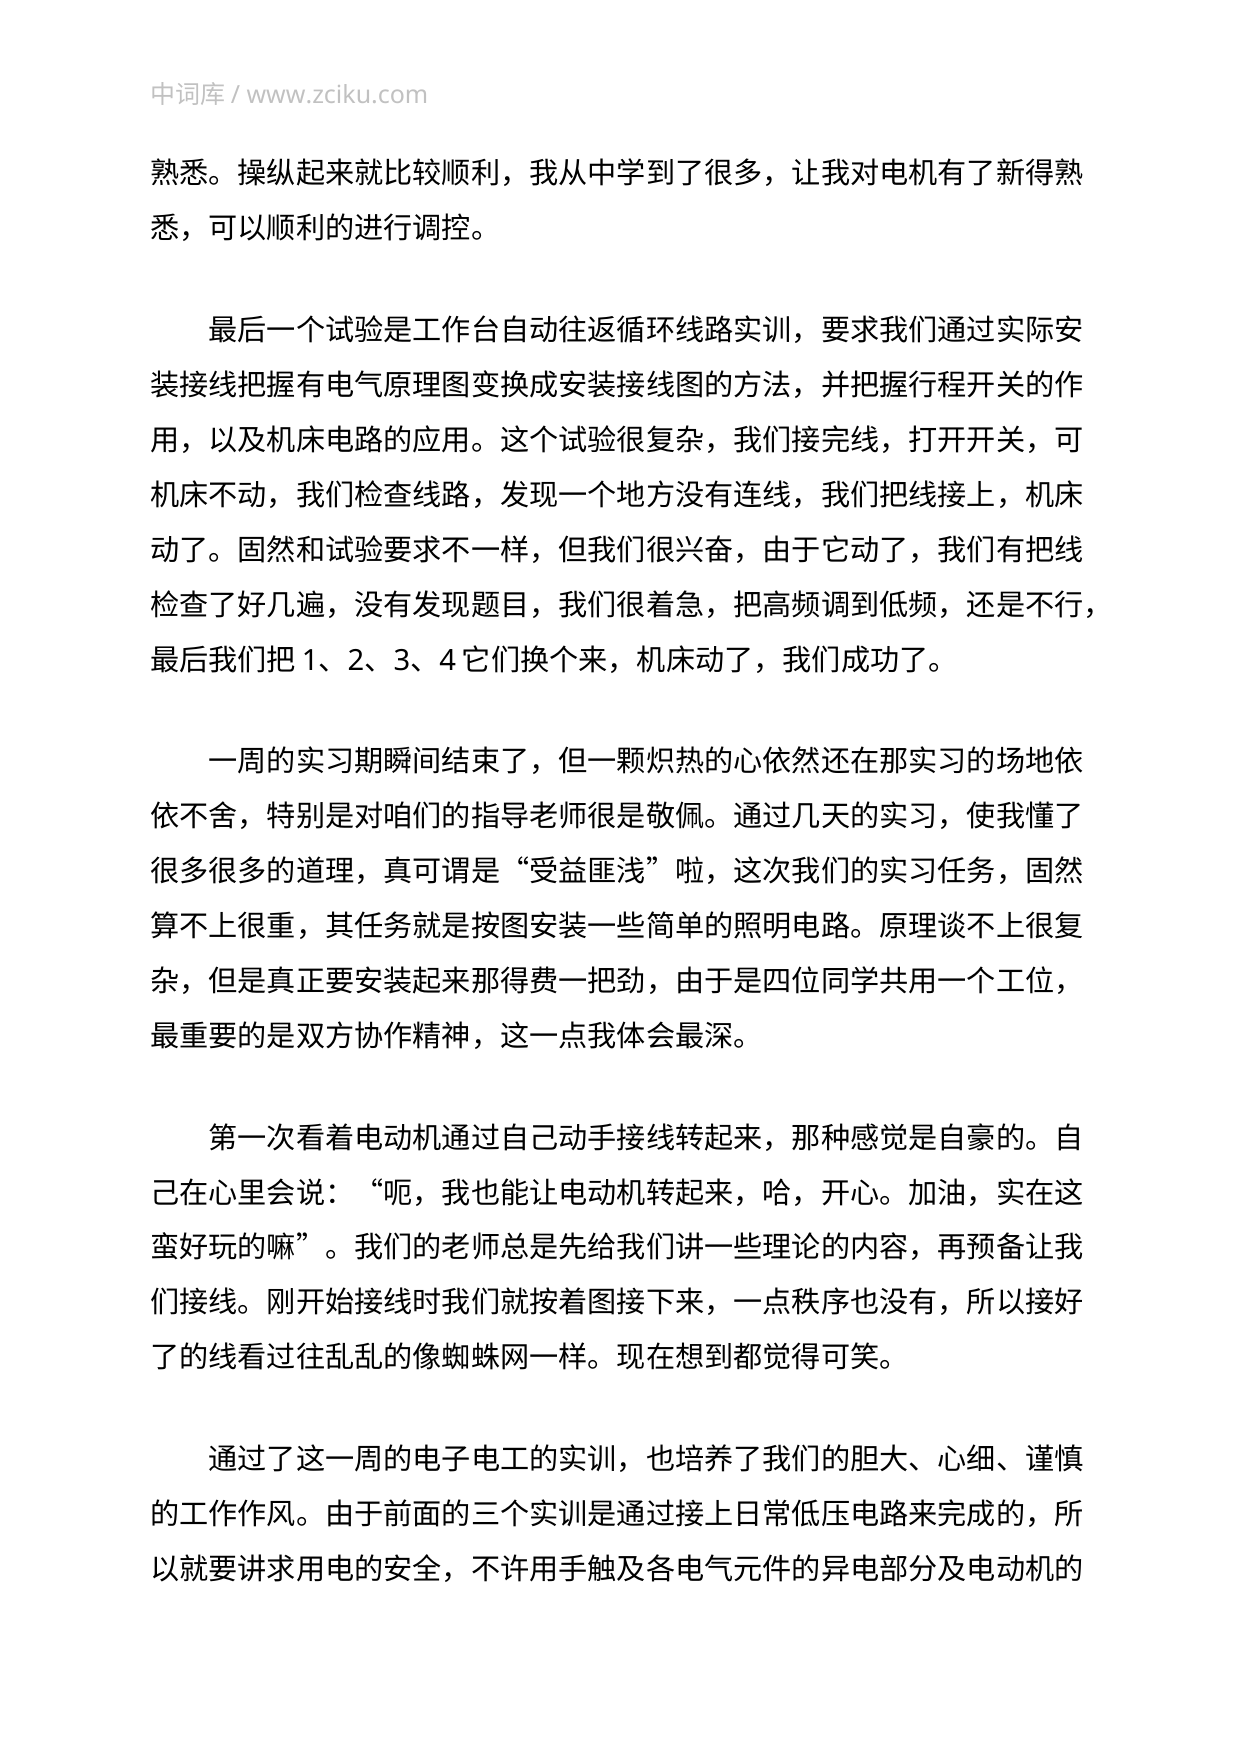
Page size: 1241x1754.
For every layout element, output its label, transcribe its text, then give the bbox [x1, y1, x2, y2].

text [150, 150, 1090, 247]
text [150, 1436, 1090, 1588]
text 一周的实习期瞬间结束了，但一颗炽热的心依然还在那实习的场地依依不舍，特别是对咱们的指导老师很是敬佩。通过几天的实习，使我懂了很多很多的道理，真可谓是“受益匪浅”啦，这次我们的实习任务，固然算不上很重，其任务就是按图安装一些简单的照明电路。原理谈不上很复杂，但是真正要安装起来那得费一把劲，由于是四位同学共用一个工位，最重要的是双方协作精神，这一点我体会最深。 [150, 738, 1090, 1055]
text 第一次看着电动机通过自己动手接线转起来，那种感觉是自豪的。自己在心里会说：“呃，我也能让电动机转起来，哈，开心。加油，实在这蛮好玩的嘛”。我们的老师总是先给我们讲一些理论的内容，再预备让我们接线。刚开始接线时我们就按着图接下来，一点秩序也没有，所以接好了的线看过往乱乱的像蜘蛛网一样。现在想到都觉得可笑。 [150, 1114, 1090, 1376]
text 最后一个试验是工作台自动往返循环线路实训，要求我们通过实际安装接线把握有电气原理图变换成安装接线图的方法，并把握行程开关的作用，以及机床电路的应用。这个试验很复杂，我们接完线，打开开关，可机床不动，我们检查线路，发现一个地方没有连线，我们把线接上，机床动了。固然和试验要求不一样，但我们很兴奋，由于它动了，我们有把线检查了好几遍，没有发现题目，我们很着急，把高频调到低频，还是不行，最后我们把1、2、3、4它们换个来，机床动了，我们成功了。 [150, 307, 1090, 678]
